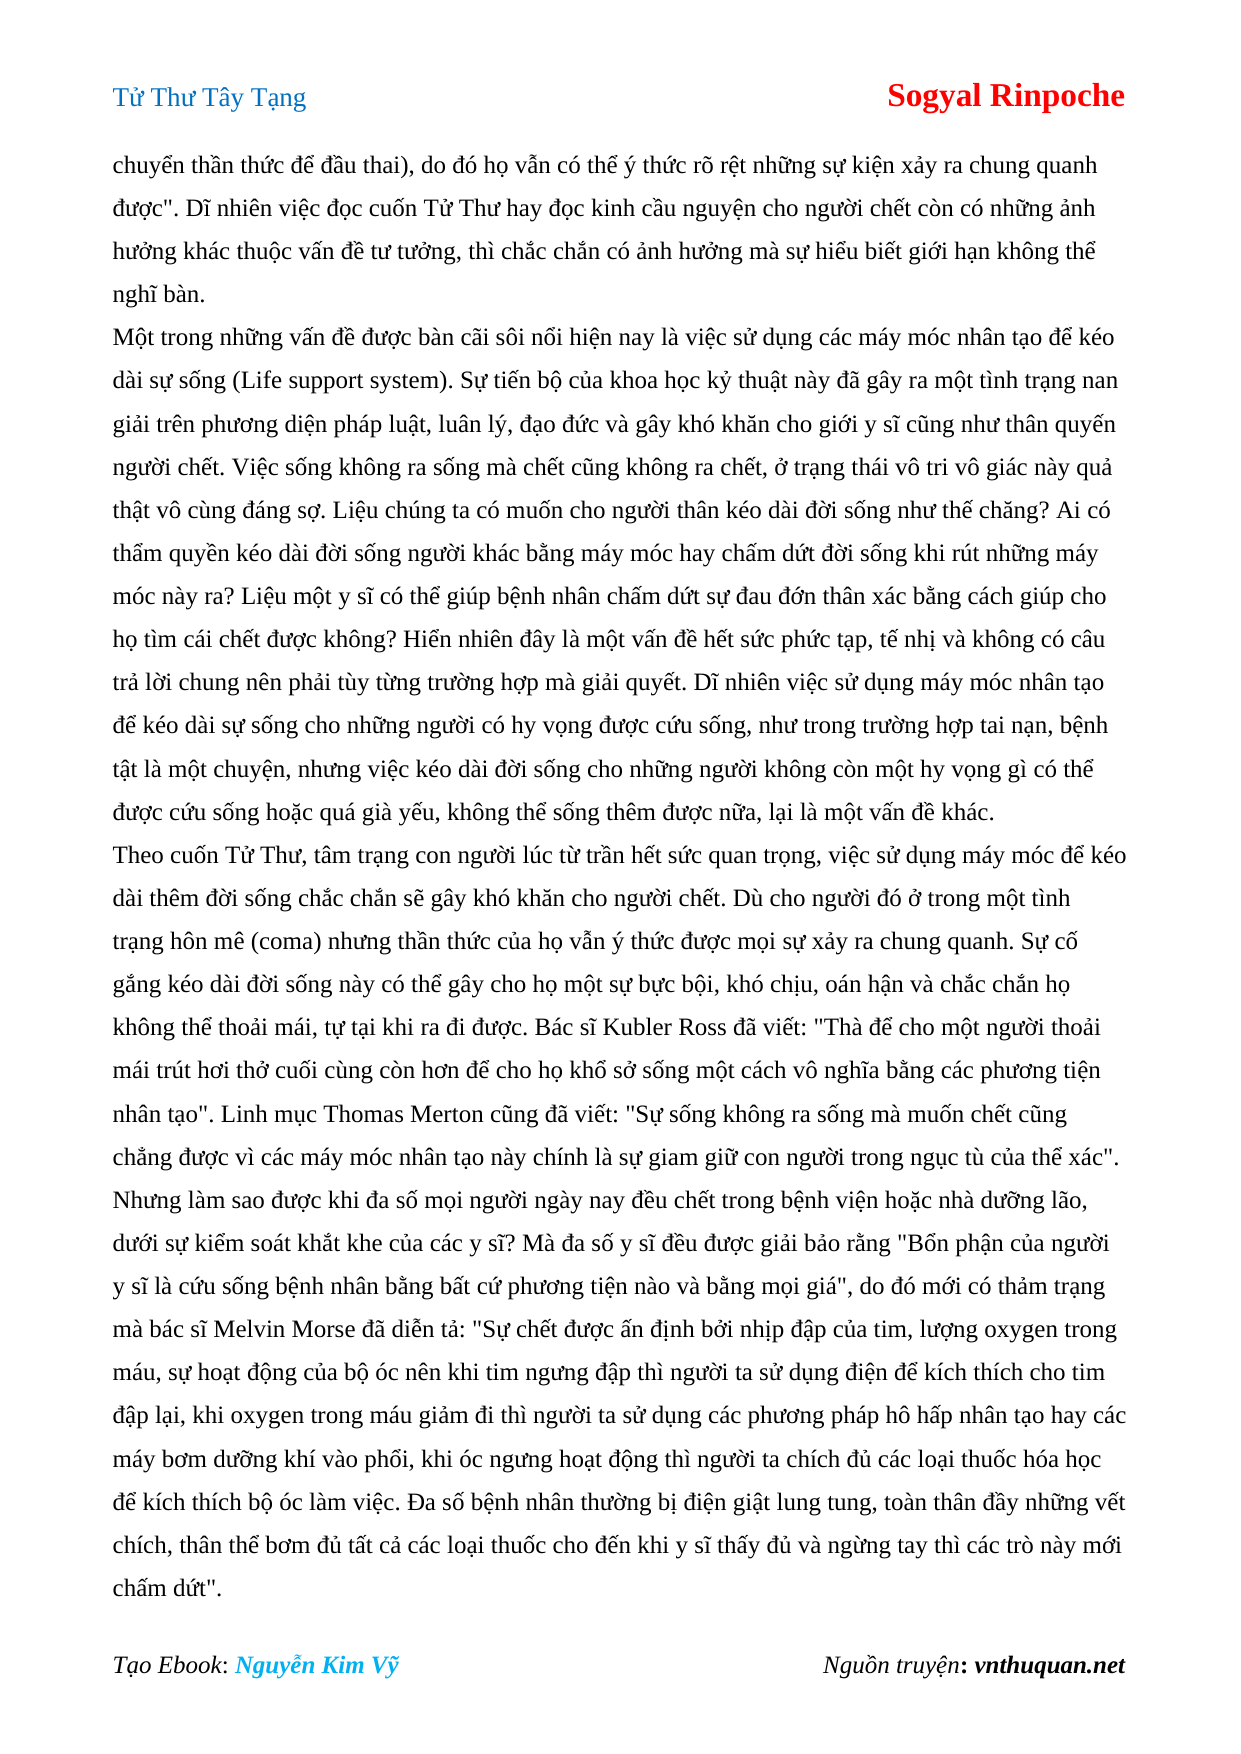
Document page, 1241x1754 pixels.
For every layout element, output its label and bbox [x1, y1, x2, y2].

text [112, 150, 1128, 1602]
